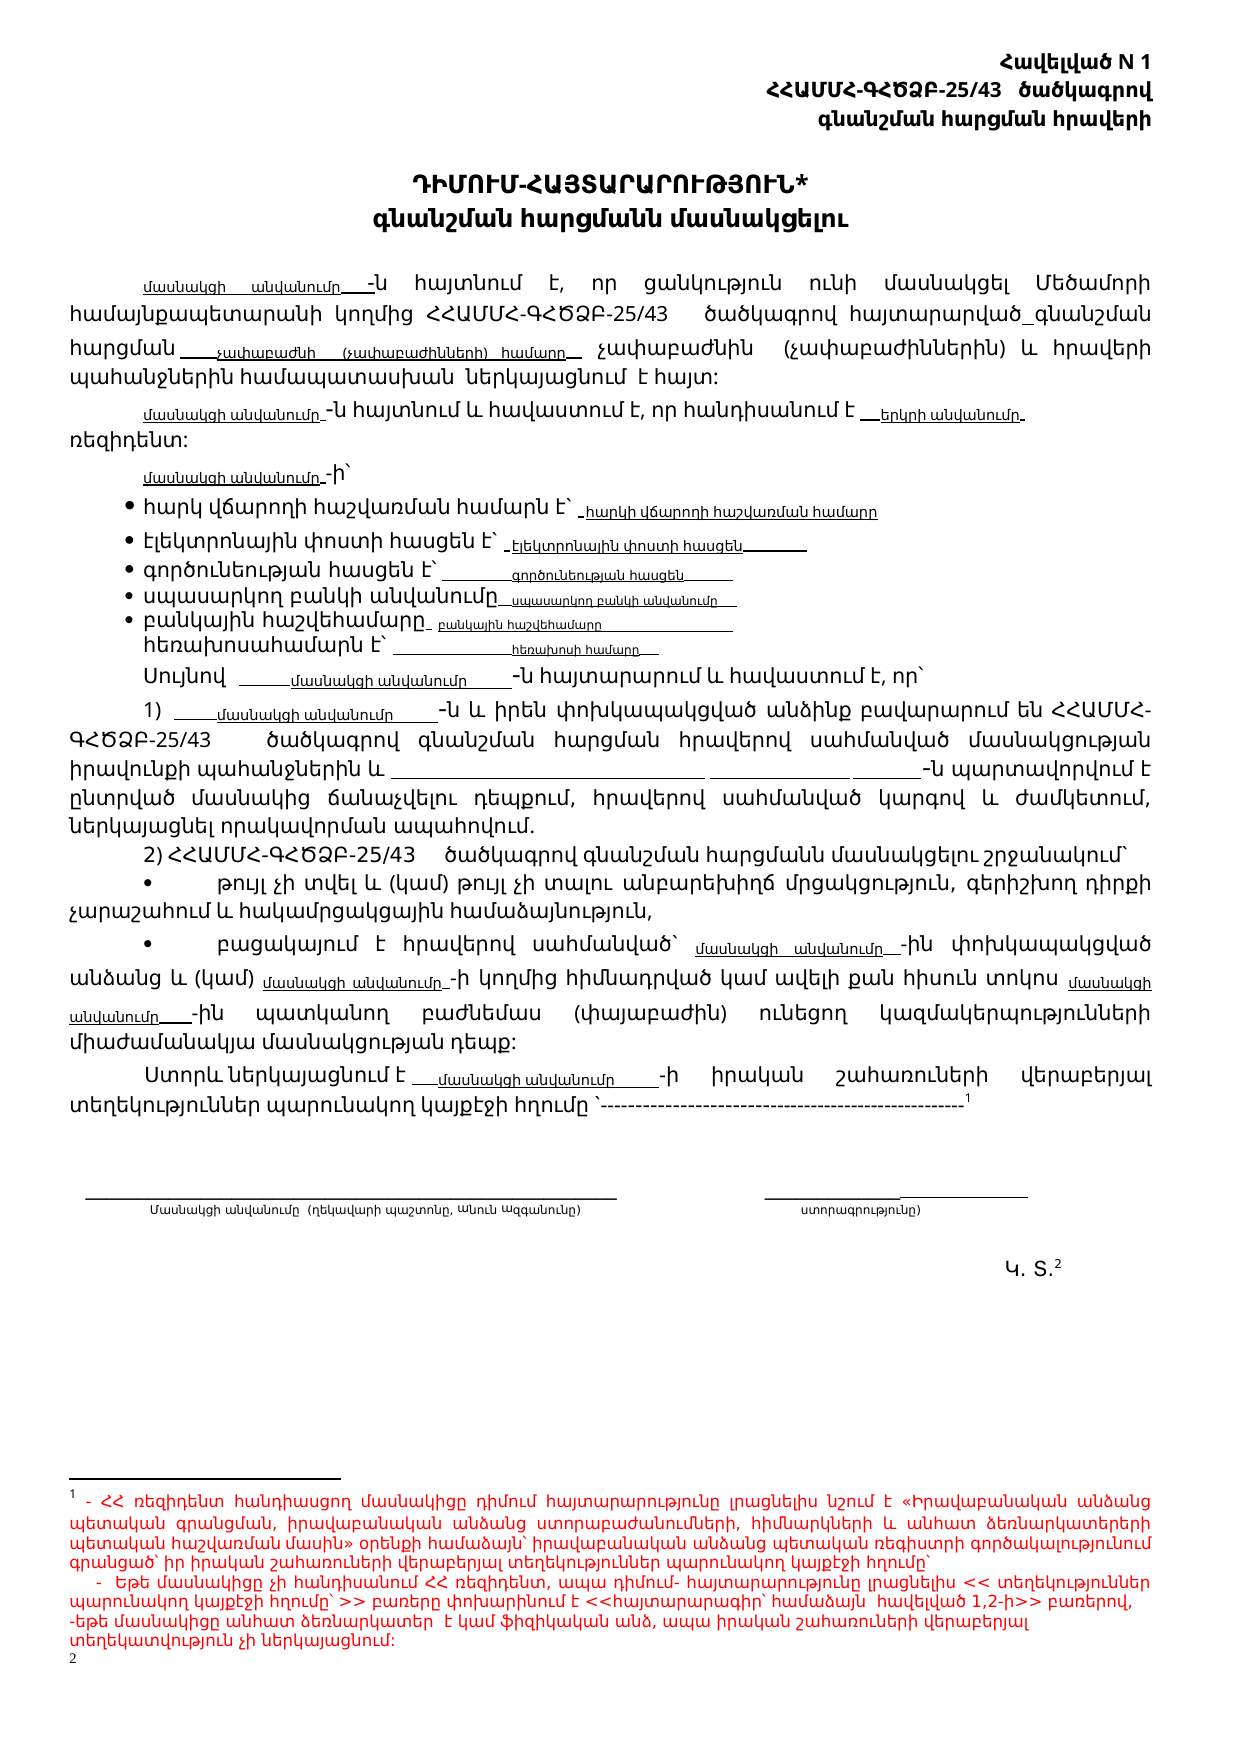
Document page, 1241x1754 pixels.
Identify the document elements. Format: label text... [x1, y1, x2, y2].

list էլեկտրոնային փոստի հասցեն է` էլեկտրոնային փոստի հասցեն [69, 522, 1152, 556]
list սպասարկող բանկի անվանումը սպասարկող բանկի անվանումը [69, 584, 1152, 608]
text Ստորև ներկայացնում է մասնակցի անվանումը -ի իրական շահառուների վերաբերյալ տեղեկություններ պարունակող կայքէջի հղումը `---------------------------------------------------- [69, 1056, 1152, 1118]
list թույլ չի տվել և (կամ) թույլ չի տալու անբարեխիղճ մրցակցություն, գերիշխող դիրքի չարաշահում և հակամրցակցային համաձայնություն, [69, 868, 1152, 925]
text Հավելված N 1 [69, 47, 1152, 75]
text 2) ՀՀԱՄՄՀ-ԳՀԾՁԲ-25/43 ծածկագրով գնանշման հարցմանն մասնակցելու շրջանակում` [69, 840, 1152, 868]
list բացակայում է հրավերով սահմանված` մասնակցի անվանումը -ին փոխկապակցված անձանց և (կամ) մասնակցի անվանումը -ի կողմից հիմնադրված կամ ավելի քան հիսուն տոկոս մասնակցի անվանումը -ին պատկանող բաժնեմաս (փայաբաժին) ունեցող կազմակերպությունների միաժամանակյա մասնակցության դեպք: [69, 925, 1152, 1056]
text ԴԻՄՈՒՄ-ՀԱՅՏԱՐԱՐՈՒԹՅՈՒՆ* [69, 166, 1152, 200]
text գնանշման հարցման հրավերի [69, 104, 1152, 132]
text Սույնով մասնակցի անվանումը -ն հայտարարում և հավաստում է, որ՝ [69, 657, 1152, 691]
list բանկային հաշվեհամարը բանկային հաշվեհամարը [69, 608, 1152, 633]
list գործունեության հասցեն է՝ գործունեության հասցեն [69, 556, 1152, 584]
text հեռախոսահամարն է՝ հեռախոսի համարը [69, 633, 1152, 657]
text մասնակցի անվանումը -ն հայտնում է, որ ցանկություն ունի մասնակցել Մեծամորի համայնքապետարանի կողմից ՀՀԱՄՄՀ-ԳՀԾՁԲ-25/43 ծածկագրով հայտարարված գնանշման հարցման չափաբաժնի (չափաբաժինների) համարը չափաբաժնին (չափաբաժիններին) և հրավերի պահանջներին համապատասխան ներկայացնում է հայտ: [69, 263, 1152, 391]
subtitle գնանշման հարցմանն մասնակցելու [69, 200, 1152, 234]
text ___________________________________________________ _____________ Մասնակցի անվանումը (ղեկավարի պաշտոնը, անուն ազգանունը) ստորագրությունը) [69, 1176, 1152, 1228]
text ՀՀԱՄՄՀ-ԳՀԾՁԲ-25/43 ծածկագրով [69, 75, 1152, 104]
text 1) մասնակցի անվանումը -ն և իրեն փոխկապակցված անձինք բավարարում են ՀՀԱՄՄՀ-ԳՀԾՁԲ-25/43 ծածկագրով գնանշման հարցման հրավերով սահմանված մասնակցության իրավունքի պահանջներին և -ն պարտավորվում է ընտրված մասնակից ճանաչվելու դեպքում, հրավերով սահմանված կարգով և ժամկետում, ներկայացնել որակավորման ապահովում. [69, 691, 1152, 840]
text մասնակցի անվանումը -ի՝ [69, 453, 1152, 487]
text Կ. Տ. [69, 1257, 1152, 1281]
list հարկ վճարողի հաշվառման համարն է` հարկի վճարողի հաշվառման համարը [69, 487, 1152, 522]
text մասնակցի անվանումը -ն հայտնում և հավաստում է, որ հանդիսանում է երկրի անվանումը ռեզիդենտ: [69, 391, 1152, 453]
